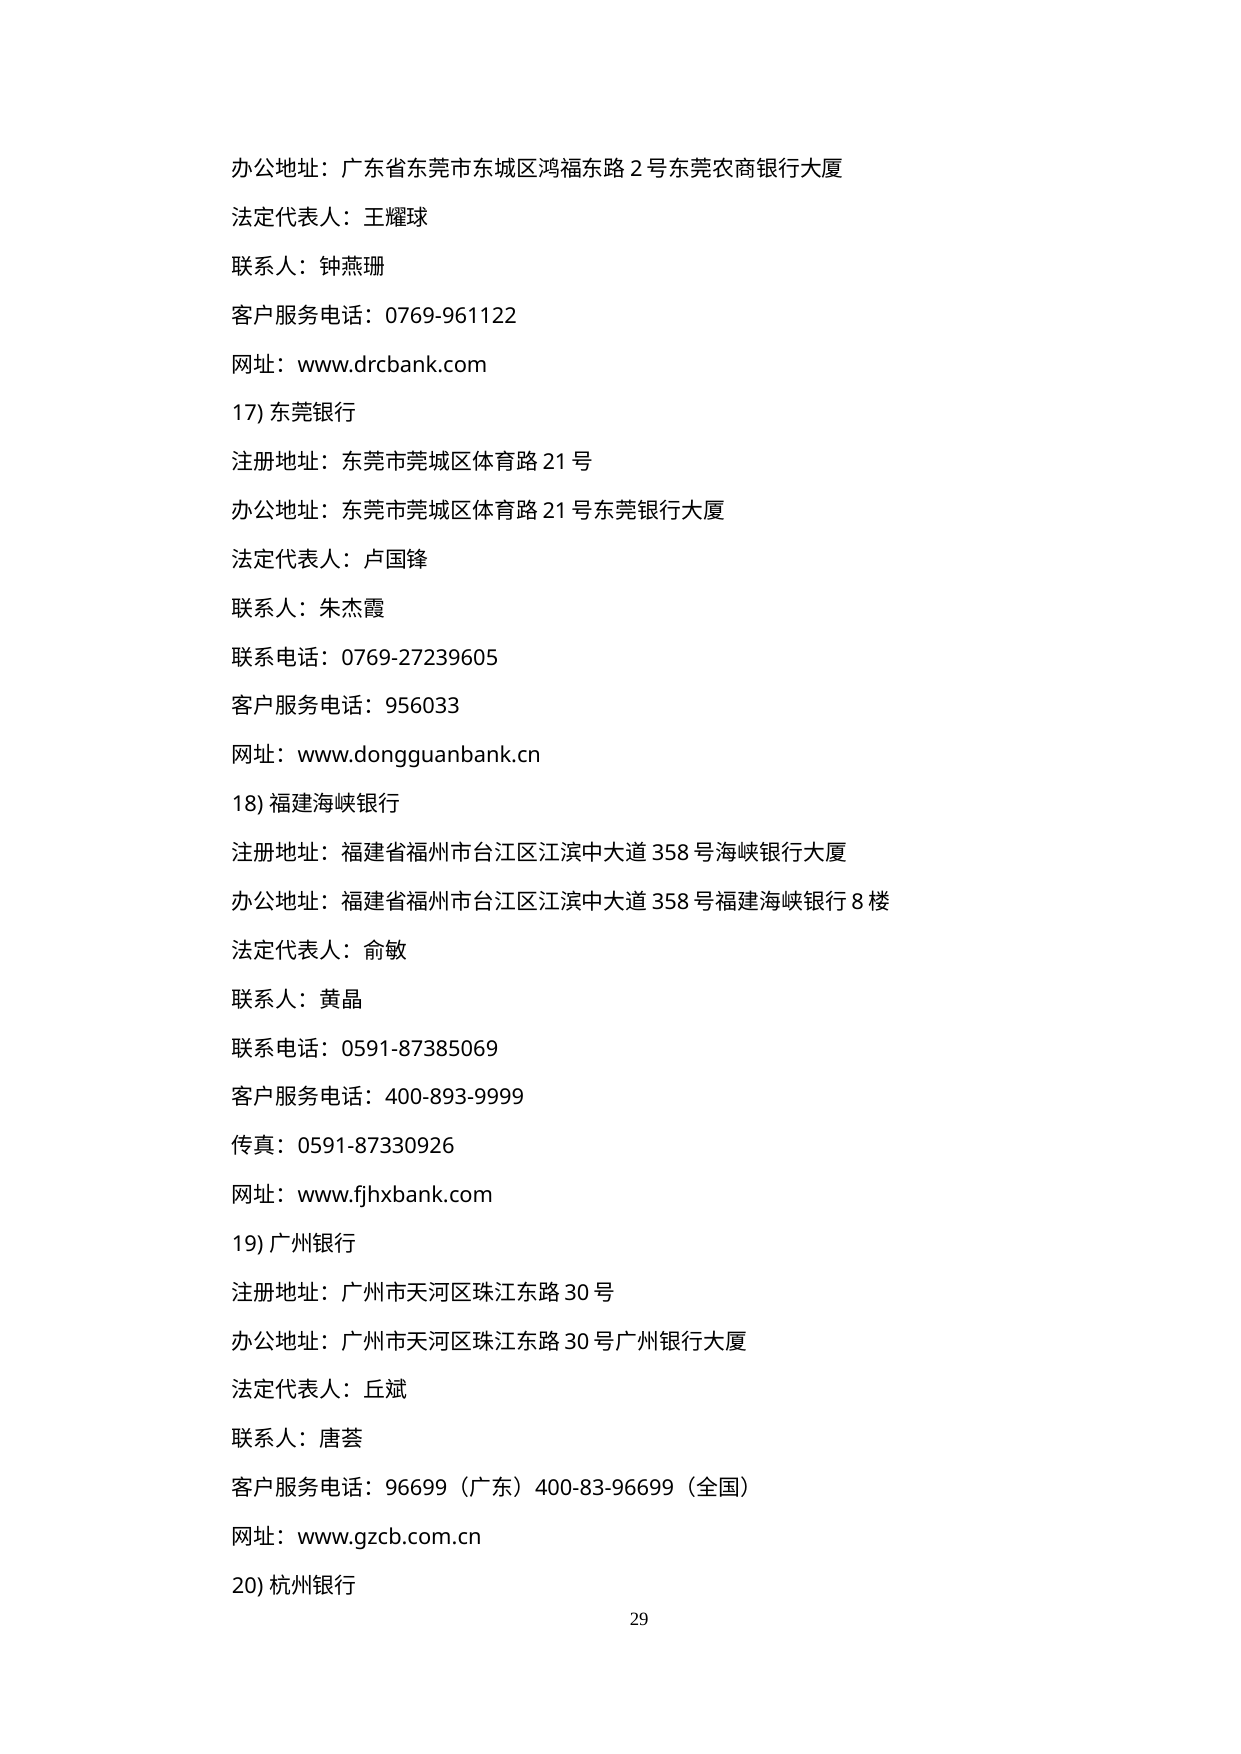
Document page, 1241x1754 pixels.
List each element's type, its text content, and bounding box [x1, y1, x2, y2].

text 注册地址：广州市天河区珠江东路30号 [188, 1274, 1052, 1307]
text 联系电话：0591-87385069 [188, 1030, 1052, 1063]
text 20) 杭州银行 [188, 1567, 1052, 1600]
text 注册地址：东莞市莞城区体育路21号 [188, 444, 1052, 477]
text 网址：www.gzcb.com.cn [188, 1518, 1052, 1551]
text 办公地址：广州市天河区珠江东路30号广州银行大厦 [188, 1323, 1052, 1356]
text 客户服务电话：96699（广东）400-83-96699（全国） [188, 1469, 1052, 1503]
text 客户服务电话：400-893-9999 [188, 1079, 1052, 1112]
text 联系人：朱杰霞 [188, 590, 1052, 623]
text 传真：0591-87330926 [188, 1128, 1052, 1161]
text 17) 东莞银行 [188, 395, 1052, 428]
text 法定代表人：丘斌 [188, 1372, 1052, 1405]
text 18) 福建海峡银行 [188, 786, 1052, 819]
text 办公地址：福建省福州市台江区江滨中大道358号福建海峡银行8楼 [188, 883, 1052, 916]
text 法定代表人：俞敏 [188, 932, 1052, 965]
text 客户服务电话：0769-961122 [188, 297, 1052, 330]
text 法定代表人：王耀球 [188, 199, 1052, 232]
text 网址：www.dongguanbank.cn [188, 737, 1052, 770]
text 19) 广州银行 [188, 1225, 1052, 1258]
text 联系人：钟燕珊 [188, 248, 1052, 281]
text 网址：www.drcbank.com [188, 346, 1052, 379]
text 联系人：唐荟 [188, 1421, 1052, 1454]
text 办公地址：东莞市莞城区体育路21号东莞银行大厦 [188, 492, 1052, 526]
text 客户服务电话：956033 [188, 688, 1052, 721]
text 网址：www.fjhxbank.com [188, 1176, 1052, 1209]
text 联系人：黄晶 [188, 981, 1052, 1014]
text 法定代表人：卢国锋 [188, 541, 1052, 574]
text 注册地址：福建省福州市台江区江滨中大道358号海峡银行大厦 [188, 834, 1052, 867]
text 办公地址：广东省东莞市东城区鸿福东路2号东莞农商银行大厦 [188, 151, 1052, 183]
text 联系电话：0769-27239605 [188, 639, 1052, 672]
